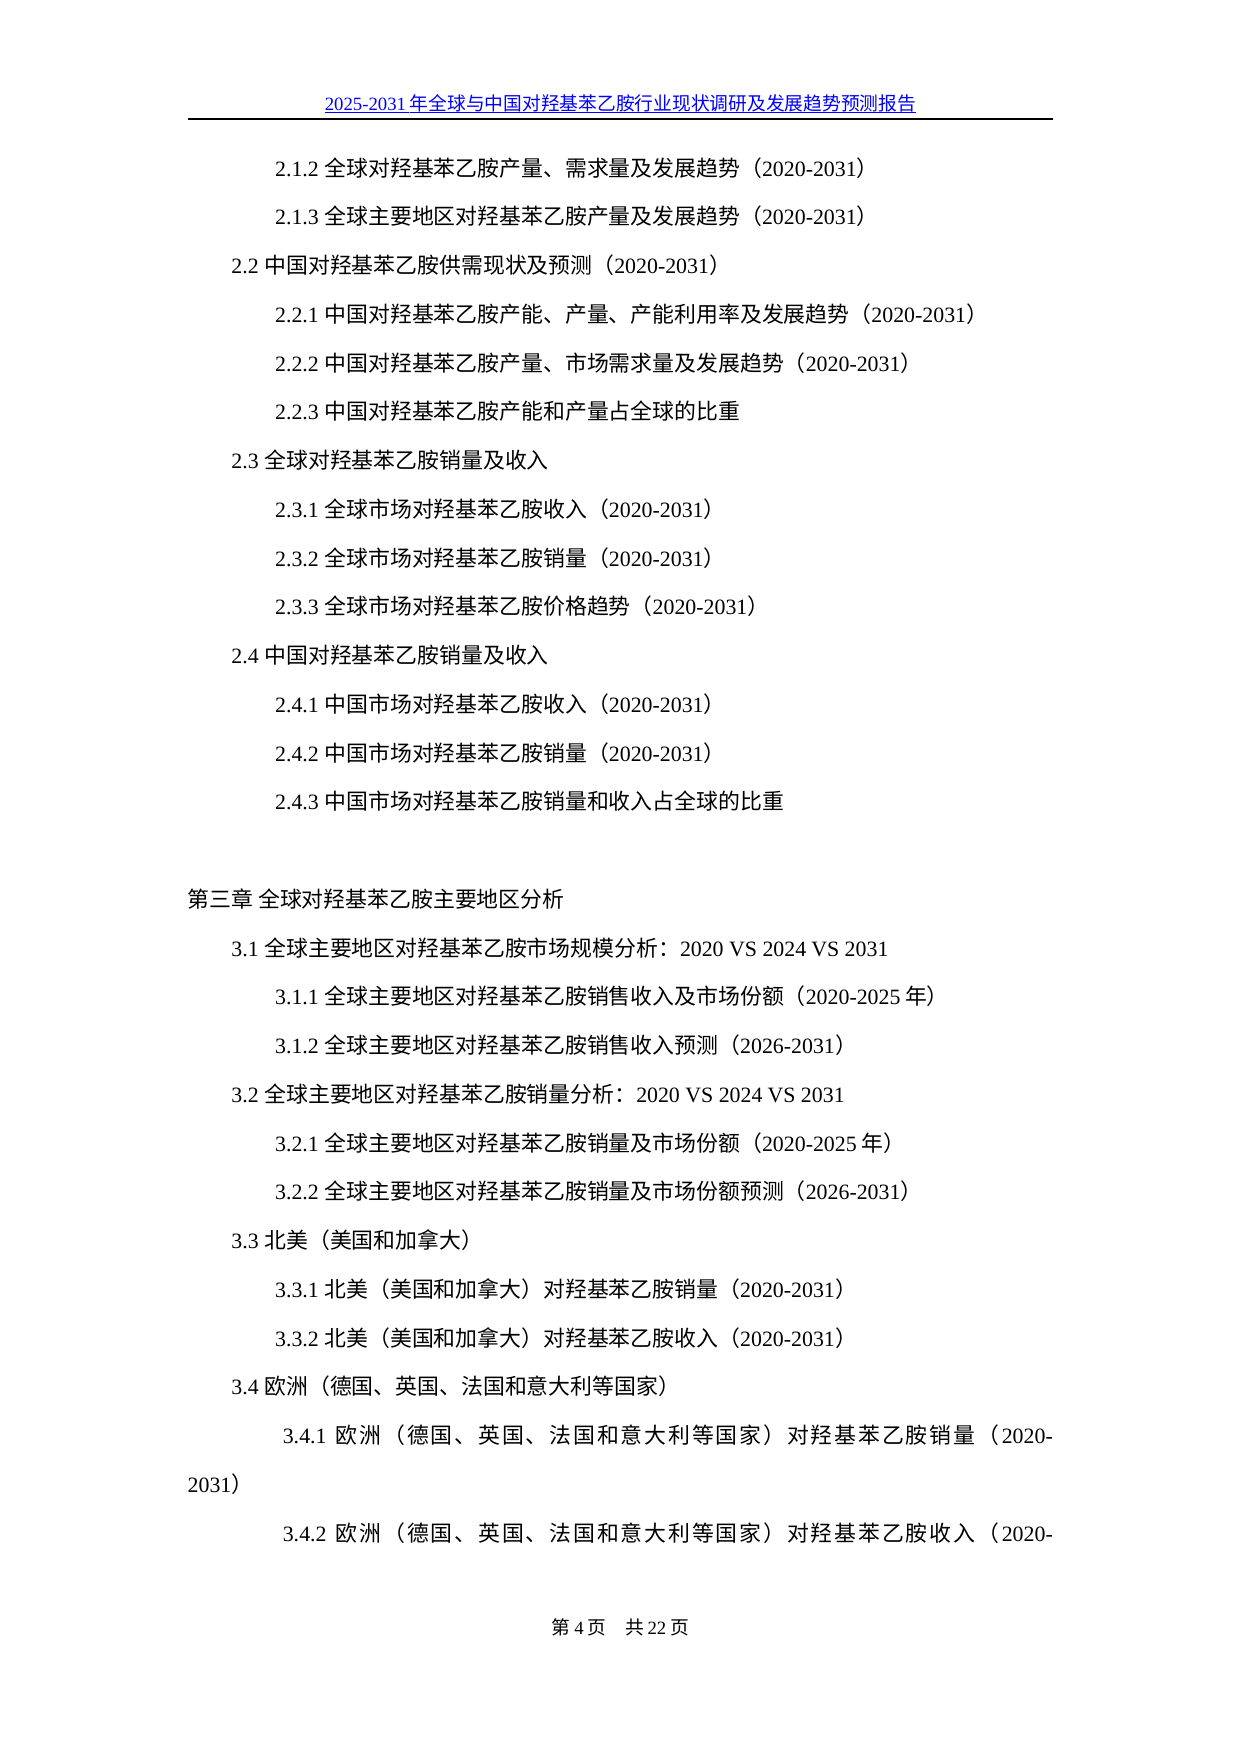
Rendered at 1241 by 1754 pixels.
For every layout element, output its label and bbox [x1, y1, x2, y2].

text [187, 150, 1053, 1548]
